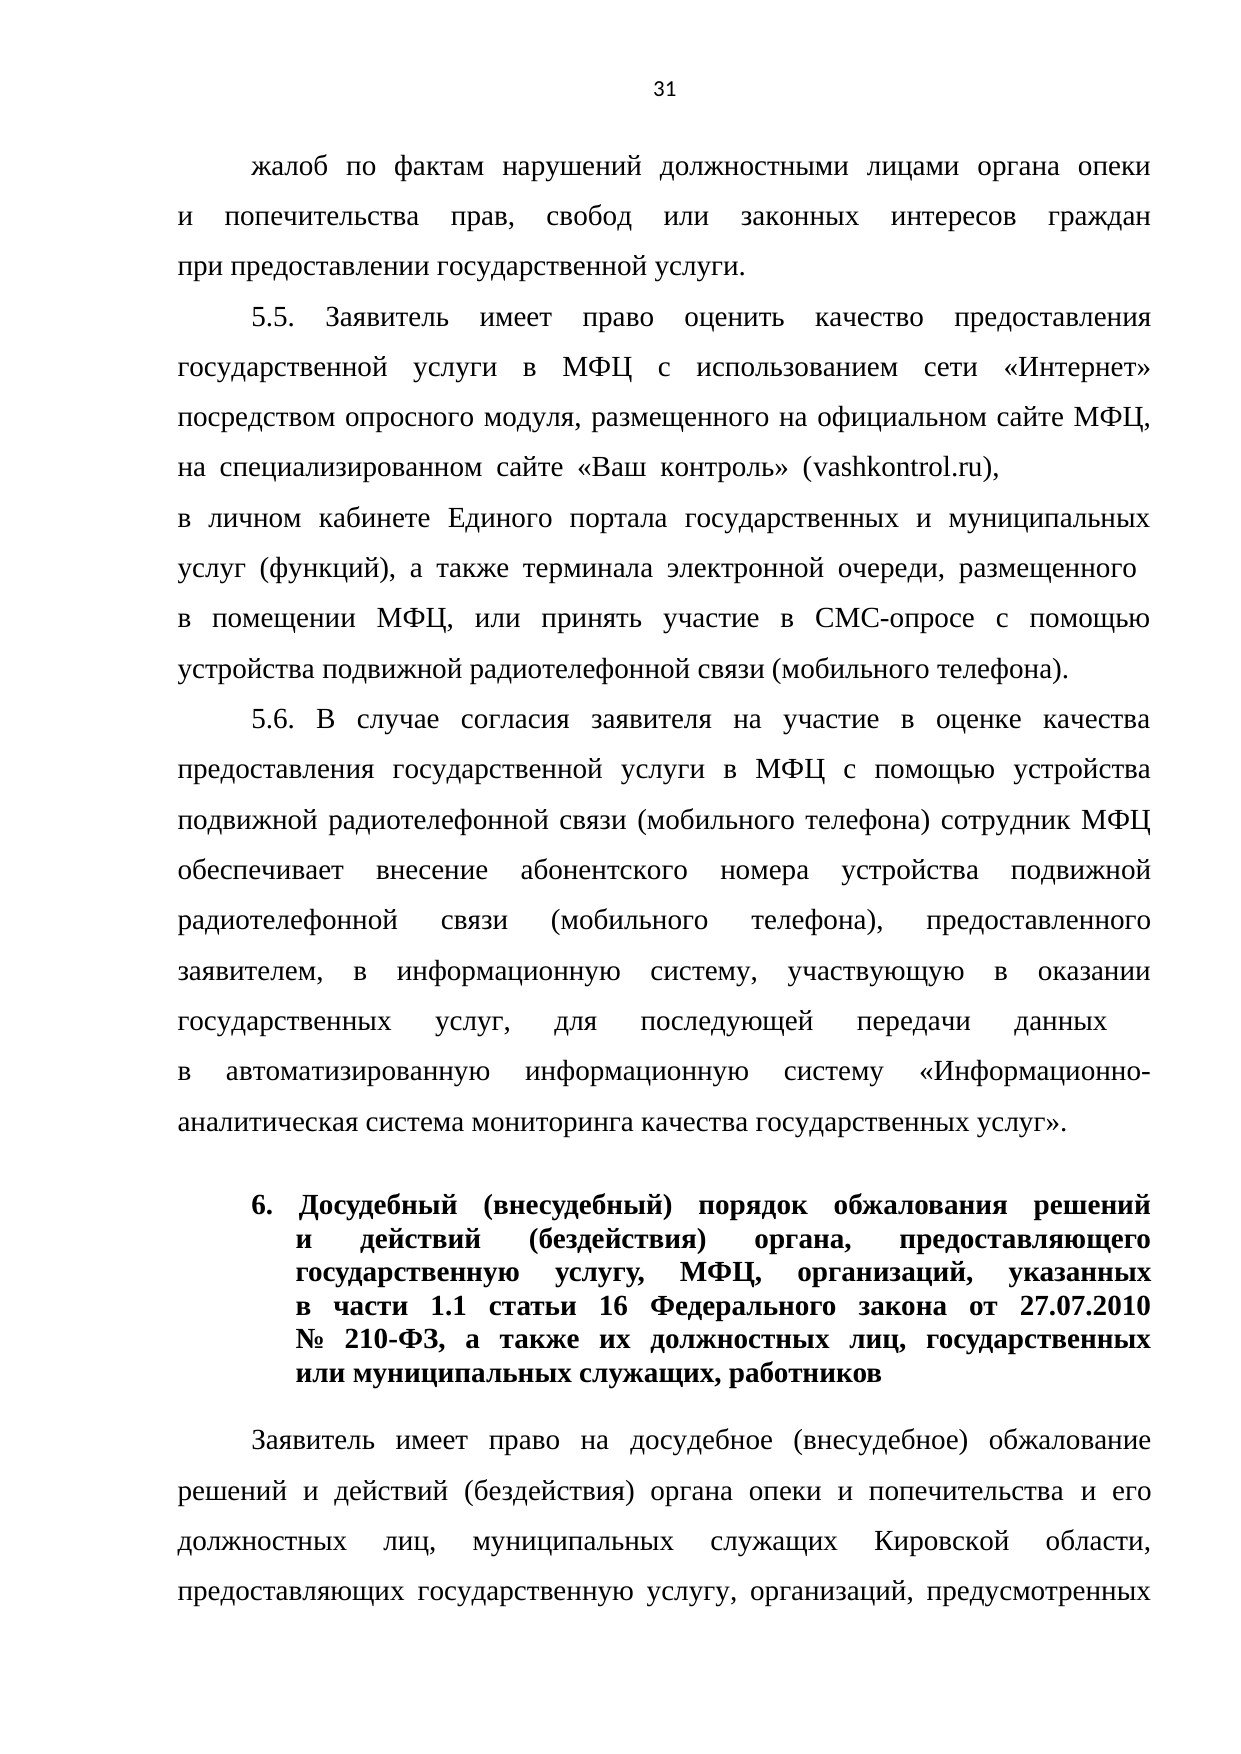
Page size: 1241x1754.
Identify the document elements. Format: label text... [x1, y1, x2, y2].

text 5.5. Заявитель имеет право оценить качество предоставления государственной услуги в МФЦ с использованием сети «Интернет» посредством опросного модуля, размещенного на официальном сайте МФЦ, на специализированном сайте «Ваш контроль» (vashkontrol.ru), в личном кабинете Единого портала государственных и муниципальных услуг (функций), а также терминала электронной очереди, размещенного в помещении МФЦ, или принять участие в СМС-опросе с помощью устройства подвижной радиотелефонной связи (мобильного телефона). [177, 299, 1152, 684]
text жалоб по фактам нарушений должностными лицами органа опеки и попечительства прав, свобод или законных интересов граждан при предоставлении государственной услуги. [177, 148, 1152, 282]
text 5.6. В случае согласия заявителя на участие в оценке качества предоставления государственной услуги в МФЦ с помощью устройства подвижной радиотелефонной связи (мобильного телефона) сотрудник МФЦ обеспечивает внесение абонентского номера устройства подвижной радиотелефонной связи (мобильного телефона), предоставленного заявителем, в информационную систему, участвующую в оказании государственных услуг, для последующей передачи данных в автоматизированную информационную систему «Информационно-аналитическая система мониторинга качества государственных услуг». [177, 701, 1152, 1137]
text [177, 1422, 1152, 1607]
text 6. Досудебный (внесудебный) порядок обжалования решений и действий (бездействия) органа, предоставляющего государственную услугу, МФЦ, организаций, указанных в части 1.1 статьи 16 Федерального закона от 27.07.2010 № 210-ФЗ, а также их должностных лиц, государственных или муниципальных служащих, работников [251, 1187, 1152, 1389]
